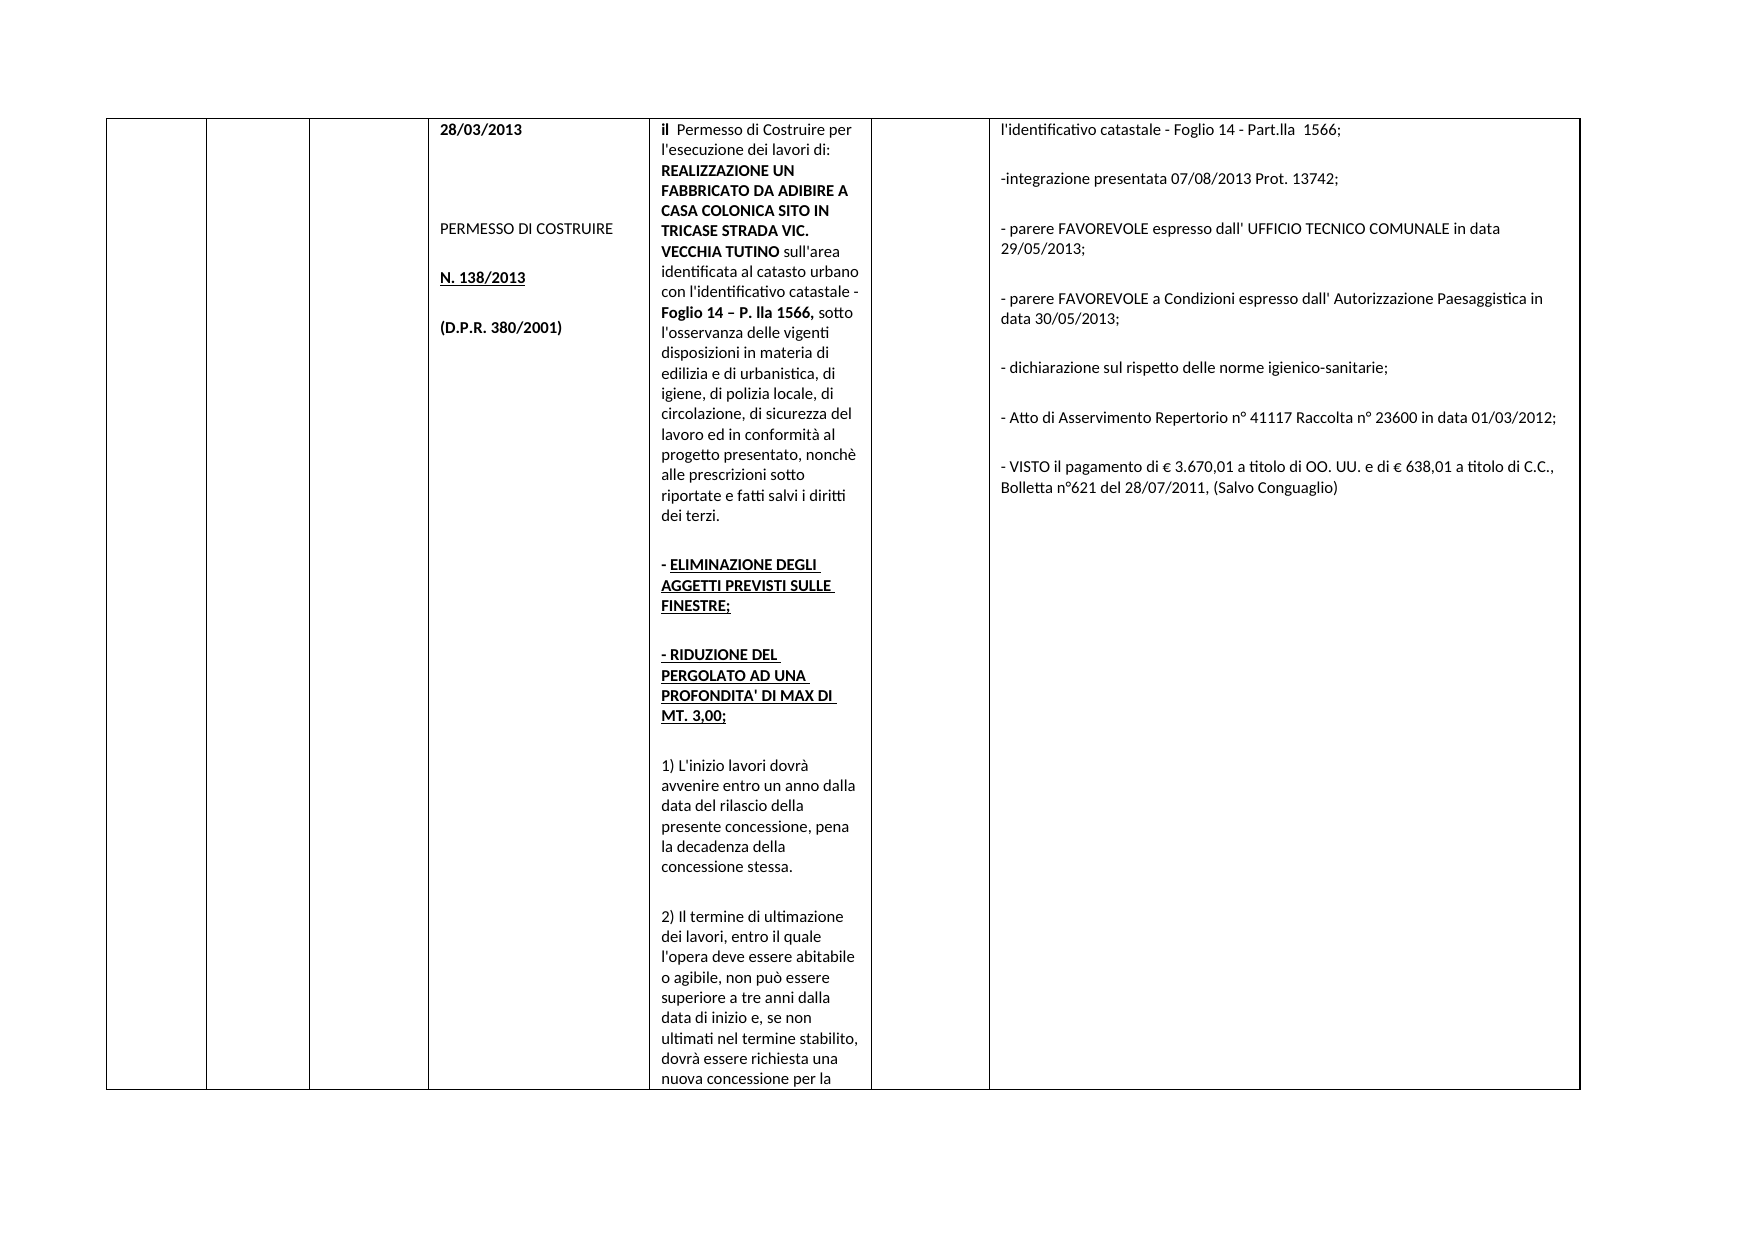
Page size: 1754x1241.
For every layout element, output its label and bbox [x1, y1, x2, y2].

table_cell [107, 119, 206, 1089]
table_cell [310, 119, 428, 1089]
table_cell [990, 119, 1579, 1089]
table_cell [207, 119, 309, 1089]
table_cell [429, 119, 649, 1089]
table_cell [872, 119, 989, 1089]
table_cell [650, 119, 871, 1089]
